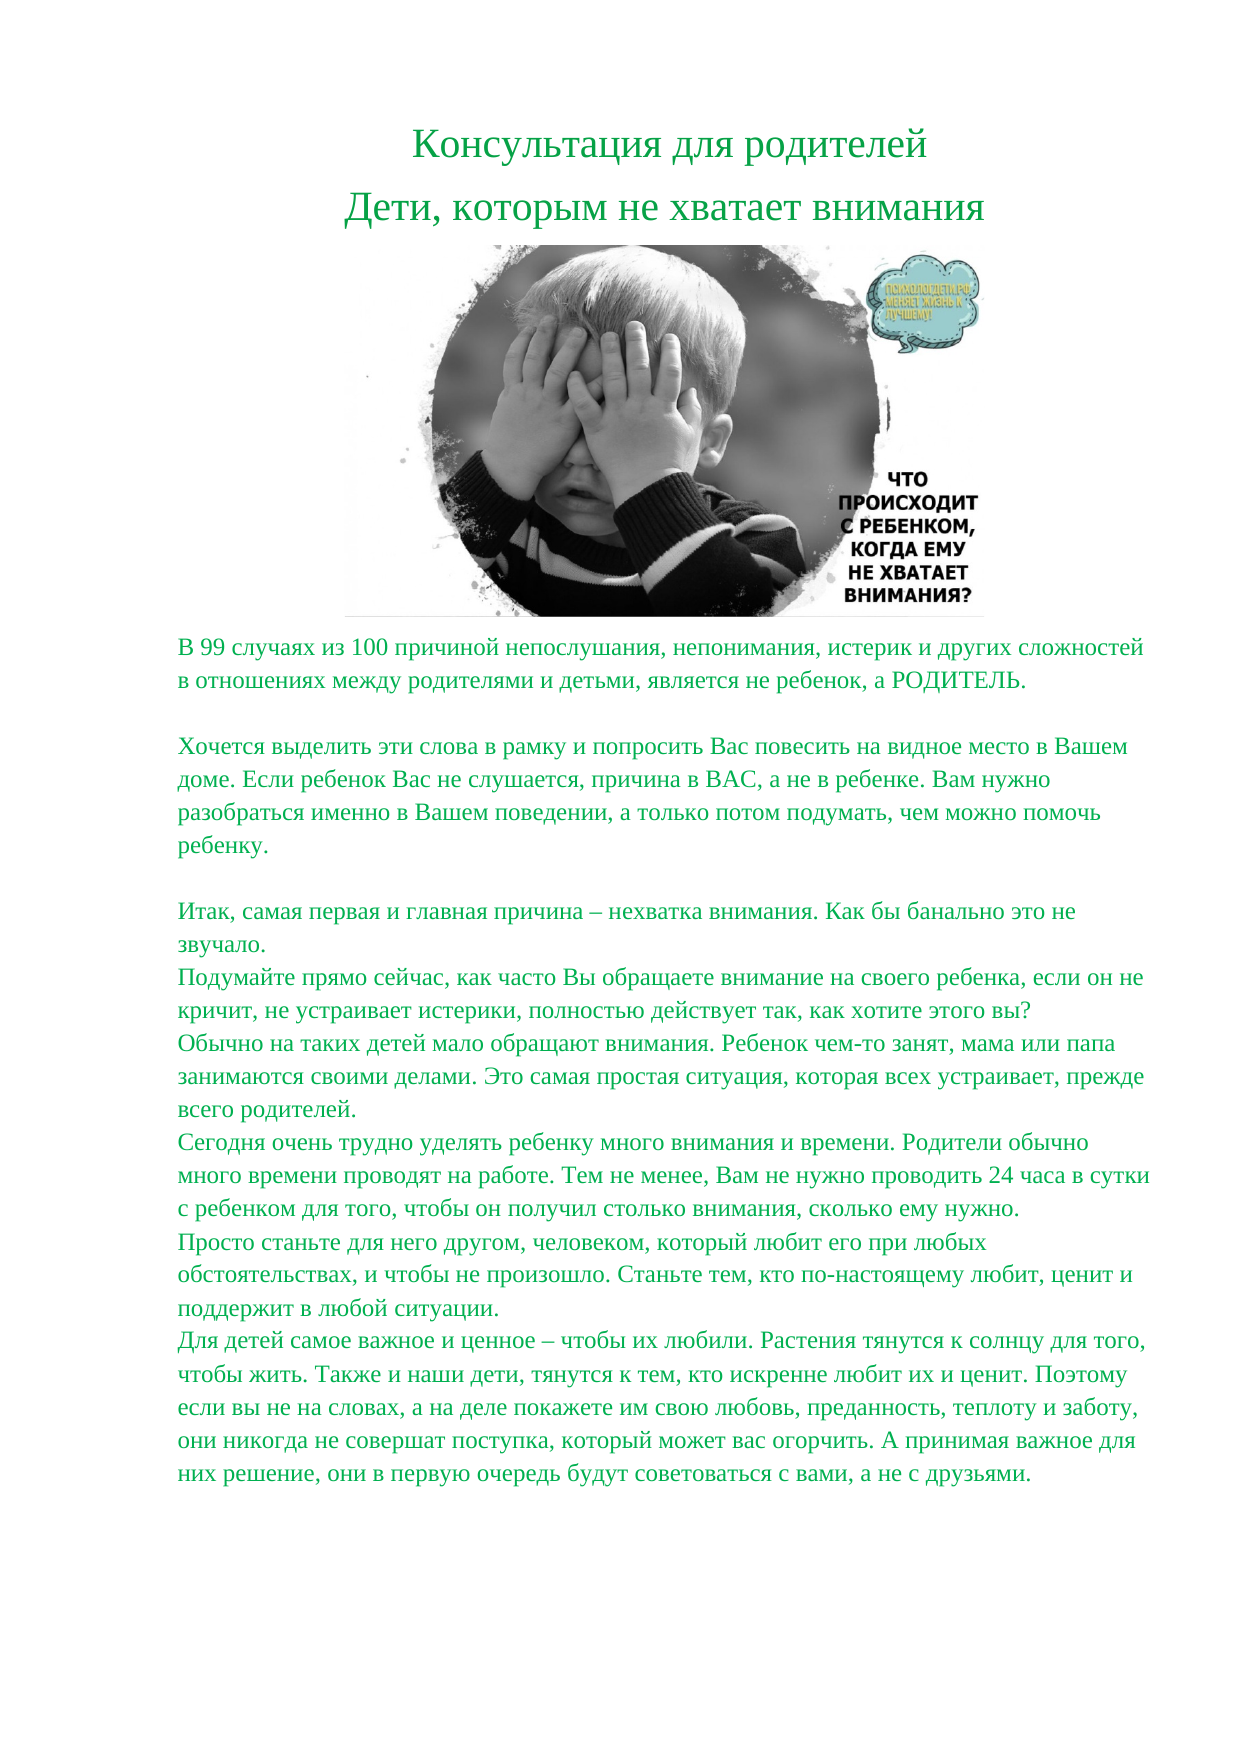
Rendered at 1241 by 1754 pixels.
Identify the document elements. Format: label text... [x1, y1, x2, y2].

text Дети, которым не хватает внимания [177, 182, 1152, 229]
picture [344, 245, 985, 617]
text В 99 случаях из 100 причиной непослушания, непонимания, истерик и других сложностей в отношениях между родителями и детьми, является не ребенок, а РОДИТЕЛЬ. Хочется выделить эти слова в рамку и попросить Вас повесить на видное место в Вашем доме. Если ребенок Вас не слушается, причина в ВАС, а не в ребенке. Вам нужно разобраться именно в Вашем поведении, а только потом подумать, чем можно помочь ребенку. Итак, самая первая и главная причина – нехватка внимания. Как бы банально это не звучало. Подумайте прямо сейчас, как часто Вы обращаете внимание на своего ребенка, если он не кричит, не устраивает истерики, полностью действует так, как хотите этого вы? Обычно на таких детей мало обращают внимания. Ребенок чем-то занят, мама или папа занимаются своими делами. Это самая простая ситуация, которая всех устраивает, прежде всего родителей. Сегодня очень трудно уделять ребенку много внимания и времени. Родители обычно много времени проводят на работе. Тем не менее, Вам не нужно проводить 24 часа в сутки с ребенком для того, чтобы он получил столько внимания, сколько ему нужно. Просто станьте для него другом, человеком, который любит его при любых обстоятельствах, и чтобы не произошло. Станьте тем, кто по-настоящему любит, ценит и поддержит в любой ситуации. Для детей самое важное и ценное – чтобы их любили. Растения тянутся к солнцу для того, чтобы жить. Также и наши дети, тянутся к тем, кто искренне любит их и ценит. Поэтому если вы не на словах, а на деле покажете им свою любовь, преданность, теплоту и заботу, они никогда не совершат поступка, который может вас огорчить. А принимая важное для них решение, они в первую очередь будут советоваться с вами, а не с друзьями. [177, 632, 1152, 1486]
text Консультация для родителей [177, 118, 1152, 166]
